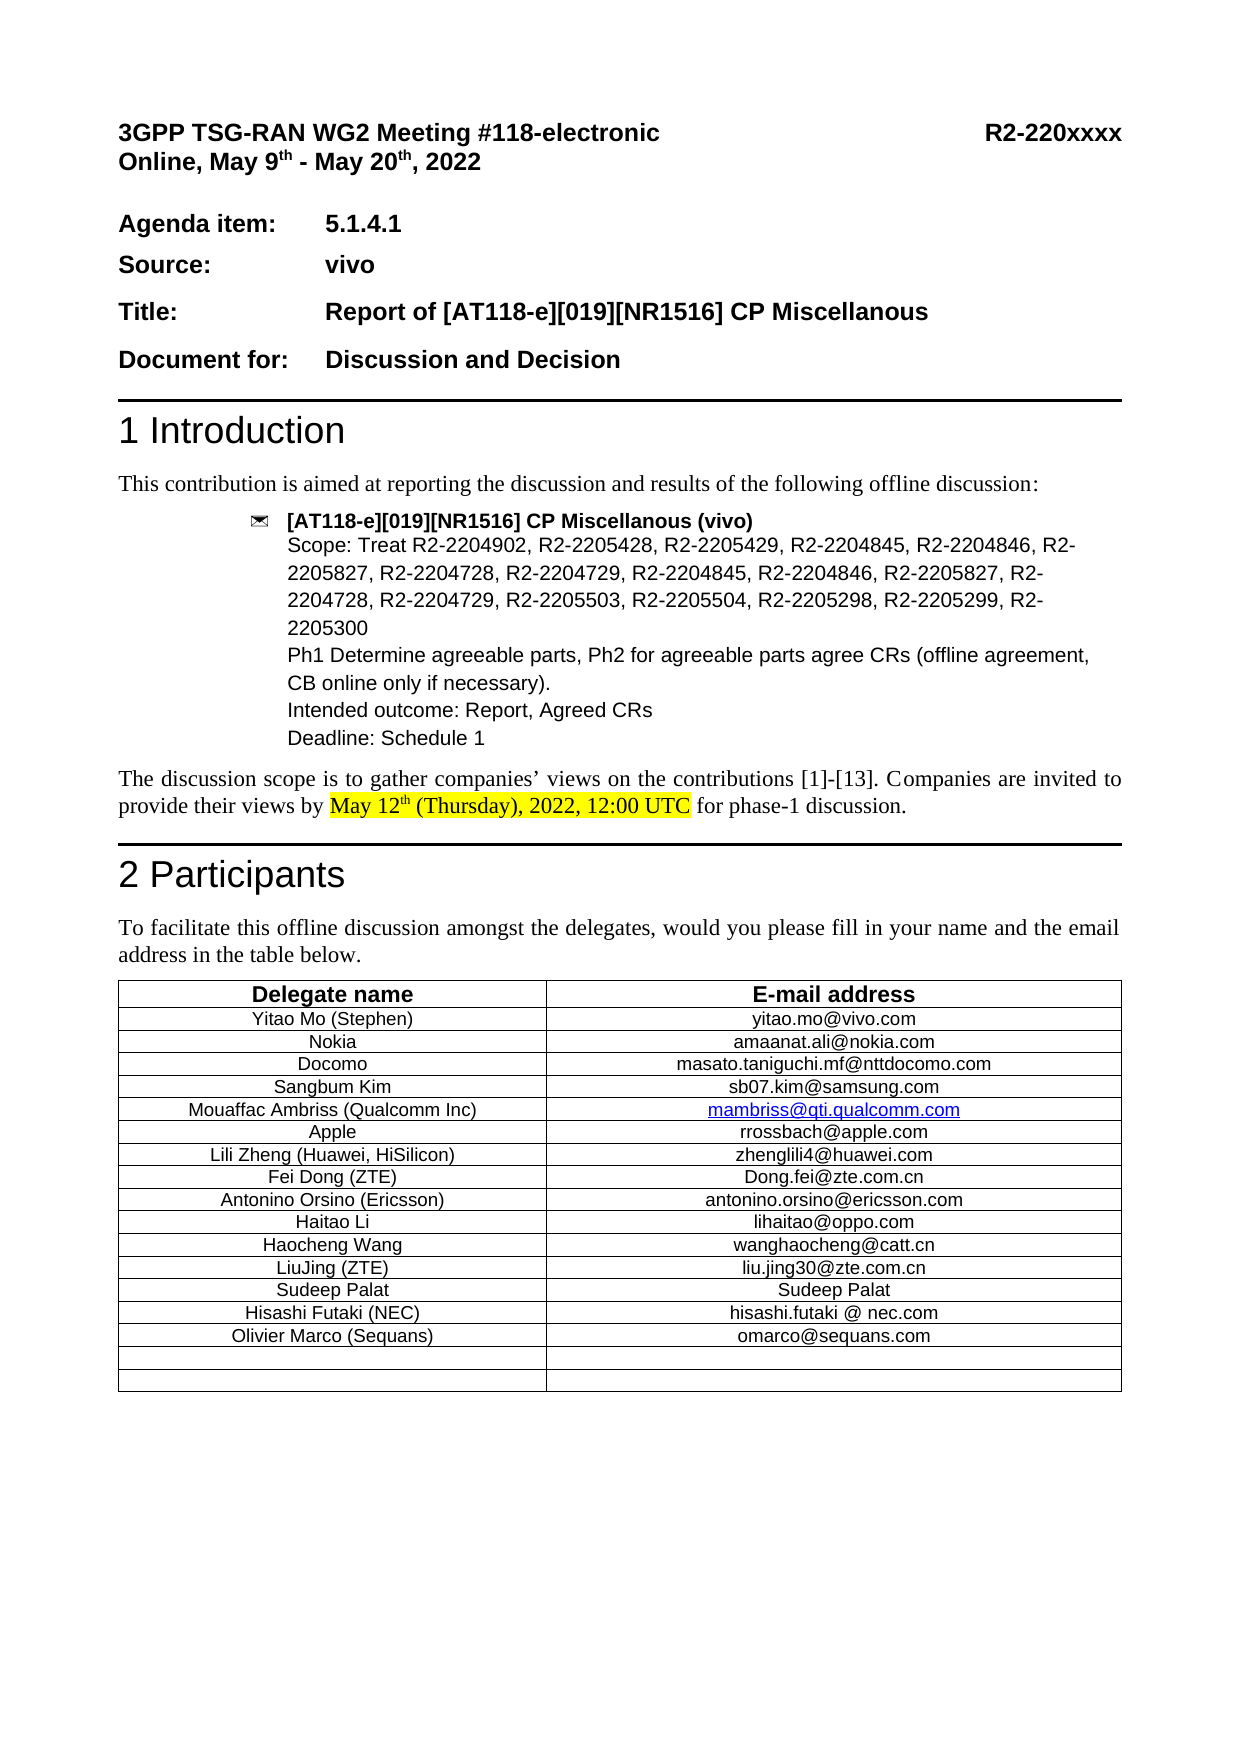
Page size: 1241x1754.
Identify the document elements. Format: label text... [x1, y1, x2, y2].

text Title: Report of [AT118-e][019][NR1516] CP Miscellanous [118, 297, 1122, 326]
table_header E-mail address [547, 981, 1121, 1007]
text Scope: Treat R2-2204902, R2-2205428, R2-2205429, R2-2204845, R2-2204846, R2-2205827, R2-2204728, R2-2204729, R2-2204845, R2-2204846, R2-2205827, R2-2204728, R2-2204729, R2-2205503, R2-2205504, R2-2205298, R2-2205299, R2-2205300 [249, 533, 1122, 639]
table_cell hisashi.futaki @ nec.com [547, 1302, 1121, 1323]
table_cell Nokia [119, 1031, 546, 1052]
text Agenda item: 5.1.4.1 [118, 209, 1122, 237]
table_cell mambriss@qti.qualcomm.com [547, 1098, 1121, 1120]
text Intended outcome: Report, Agreed CRs [249, 698, 1122, 722]
table_cell lihaitao@oppo.com [547, 1211, 1121, 1233]
table_header Delegate name [119, 981, 546, 1007]
table_cell Haitao Li [119, 1211, 546, 1233]
table_cell Dong.fei@zte.com.cn [547, 1166, 1121, 1188]
table_cell Docomo [119, 1053, 546, 1075]
table_cell Lili Zheng (Huawei, HiSilicon) [119, 1144, 546, 1165]
table_cell [119, 1370, 546, 1391]
table_cell [119, 1347, 546, 1368]
table_cell [547, 1347, 1121, 1368]
subtitle 2 Participants [118, 846, 1122, 896]
text [AT118-e][019][NR1516] CP Miscellanous (vivo) [249, 509, 1122, 533]
text Online, May 9th - May 20th, 2022 [118, 147, 1122, 176]
table_cell Antonino Orsino (Ericsson) [119, 1189, 546, 1210]
text Deadline: Schedule 1 [249, 725, 1122, 749]
text Document for: Discussion and Decision [118, 345, 1122, 374]
text Source: vivo [118, 250, 1122, 279]
table_cell Apple [119, 1121, 546, 1142]
table_cell Mouaffac Ambriss (Qualcomm Inc) [119, 1098, 546, 1120]
table_cell antonino.orsino@ericsson.com [547, 1189, 1121, 1210]
table_cell masato.taniguchi.mf@nttdocomo.com [547, 1053, 1121, 1075]
table_cell liu.jing30@zte.com.cn [547, 1257, 1121, 1278]
subtitle 1 Introduction [118, 402, 1122, 451]
table_cell amaanat.ali@nokia.com [547, 1031, 1121, 1052]
text This contribution is aimed at reporting the discussion and results of the following offline discussion: [118, 470, 1122, 496]
table_cell Hisashi Futaki (NEC) [119, 1302, 546, 1323]
table_cell Sudeep Palat [547, 1279, 1121, 1301]
text To facilitate this offline discussion amongst the delegates, would you please fill in your name and the email address in the table below. [118, 914, 1122, 967]
table_cell Yitao Mo (Stephen) [119, 1008, 546, 1029]
table_cell Fei Dong (ZTE) [119, 1166, 546, 1188]
table_cell sb07.kim@samsung.com [547, 1076, 1121, 1097]
table_cell yitao.mo@vivo.com [547, 1008, 1121, 1029]
table_cell Olivier Marco (Sequans) [119, 1324, 546, 1346]
table_cell [547, 1370, 1121, 1391]
table_cell rrossbach@apple.com [547, 1121, 1121, 1142]
table_cell LiuJing (ZTE) [119, 1257, 546, 1278]
text The discussion scope is to gather companies’ views on the contributions [1]-[13]. Companies are invited to provide their views by May 12th (Thursday), 2022, 12:00 UTC for phase-1 discussion. [118, 765, 1122, 818]
table_cell zhenglili4@huawei.com [547, 1144, 1121, 1165]
table_cell Sangbum Kim [119, 1076, 546, 1097]
table_cell wanghaocheng@catt.cn [547, 1234, 1121, 1256]
text Ph1 Determine agreeable parts, Ph2 for agreeable parts agree CRs (offline agreement, CB online only if necessary). [249, 643, 1122, 694]
text 3GPP TSG-RAN WG2 Meeting #118-electronic R2-220xxxx [118, 118, 1122, 147]
table_cell omarco@sequans.com [547, 1324, 1121, 1346]
table_cell Haocheng Wang [119, 1234, 546, 1256]
table_cell Sudeep Palat [119, 1279, 546, 1301]
